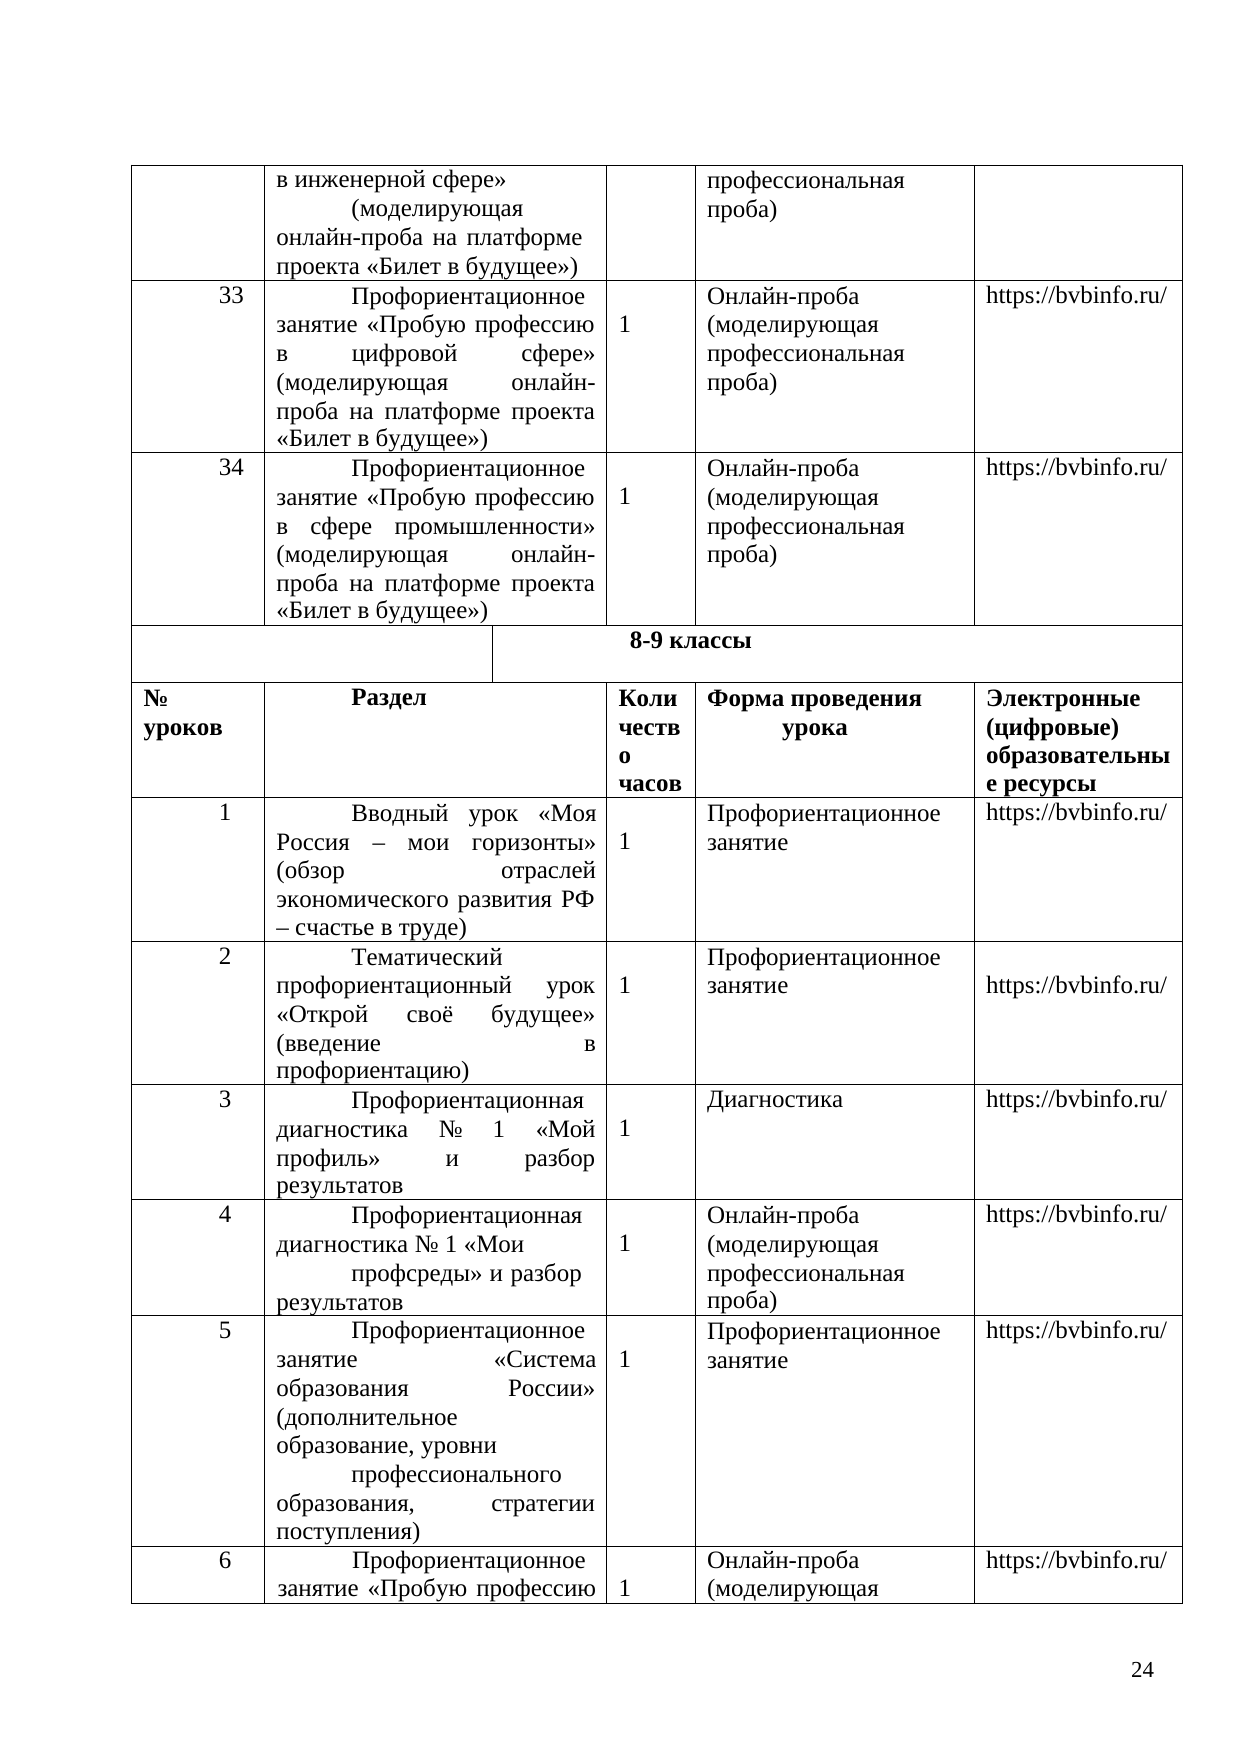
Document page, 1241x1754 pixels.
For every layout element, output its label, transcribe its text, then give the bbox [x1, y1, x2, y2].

table_cell 1 [607, 1316, 695, 1546]
table_cell Онлайн-проба (моделирующая профессиональная проба) [696, 453, 974, 625]
table_cell 1 [607, 1547, 695, 1603]
table_header [607, 166, 695, 280]
table_cell https://bvbinfo.ru/ [975, 798, 1182, 941]
table_cell 1 [607, 1200, 695, 1315]
table_cell 5 [132, 1316, 264, 1546]
table_cell Профориентационная диагностика № 1 «Мои профсреды» и разбор результатов [265, 1200, 606, 1315]
table_cell 8-9 классы [493, 626, 1182, 682]
table_cell Профориентационное занятие [696, 942, 974, 1084]
table_header в инженерной сфере» (моделирующая онлайн-проба на платформе проекта «Билет в будущее») [265, 166, 606, 280]
table_cell 6 [132, 1547, 264, 1603]
table_cell Профориентационное занятие «Пробую профессию в цифровой сфере» (моделирующая онлайн- проба на платформе проекта «Билет в будущее») [265, 281, 606, 452]
table_cell 34 [132, 453, 264, 625]
table_cell Раздел [265, 683, 606, 797]
table_cell Тематический профориентационный урок «Открой своё будущее» (введение в профориентацию) [265, 942, 606, 1084]
table_cell 1 [607, 453, 695, 625]
table_cell https://bvbinfo.ru/ [975, 942, 1182, 1084]
table_cell Форма проведения урока [696, 683, 974, 797]
table_header профессиональная проба) [696, 166, 974, 280]
table_cell 1 [607, 1085, 695, 1199]
table_cell Профориентационное занятие «Система образования России» (дополнительное образование, уровни профессионального образования, стратегии поступления) [265, 1316, 606, 1546]
table_cell 1 [607, 281, 695, 452]
table_cell https://bvbinfo.ru/ [975, 1200, 1182, 1315]
table_cell Онлайн-проба (моделирующая [696, 1547, 974, 1603]
table_cell Электронные (цифровые) образовательны е ресурсы [975, 683, 1182, 797]
table_cell 1 [607, 798, 695, 941]
table_cell 1 [132, 798, 264, 941]
table_cell Профориентационное занятие [696, 1316, 974, 1546]
table_header [975, 166, 1182, 280]
table_cell 33 [132, 281, 264, 452]
table_cell Диагностика [696, 1085, 974, 1199]
table_cell Онлайн-проба (моделирующая профессиональная проба) [696, 281, 974, 452]
table_cell https://bvbinfo.ru/ [975, 1316, 1182, 1546]
table_cell 3 [132, 1085, 264, 1199]
table_header [132, 166, 264, 280]
table_cell Профориентационное занятие «Пробую профессию в сфере промышленности» (моделирующая онлайн- проба на платформе проекта «Билет в будущее») [265, 453, 606, 625]
table_cell Профориентационное занятие [696, 798, 974, 941]
table_cell Профориентационная диагностика № 1 «Мой профиль» и разбор результатов [265, 1085, 606, 1199]
table_cell Онлайн-проба (моделирующая профессиональная проба) [696, 1200, 974, 1315]
table_cell https://bvbinfo.ru/ [975, 1085, 1182, 1199]
table_cell Вводный урок «Моя Россия – мои горизонты» (обзор отраслей экономического развития РФ – счастье в труде) [265, 798, 606, 941]
table_cell 2 [132, 942, 264, 1084]
table_cell 1 [607, 942, 695, 1084]
table_cell № уроков [132, 683, 264, 797]
table_cell https://bvbinfo.ru/ [975, 281, 1182, 452]
table_cell https://bvbinfo.ru/ [975, 453, 1182, 625]
table_cell https://bvbinfo.ru/ [975, 1547, 1182, 1603]
table_cell Профориентационное занятие «Пробую профессию [265, 1547, 606, 1603]
table_cell Коли честв о часов [607, 683, 695, 797]
table_cell 4 [132, 1200, 264, 1315]
table_cell [132, 626, 492, 682]
